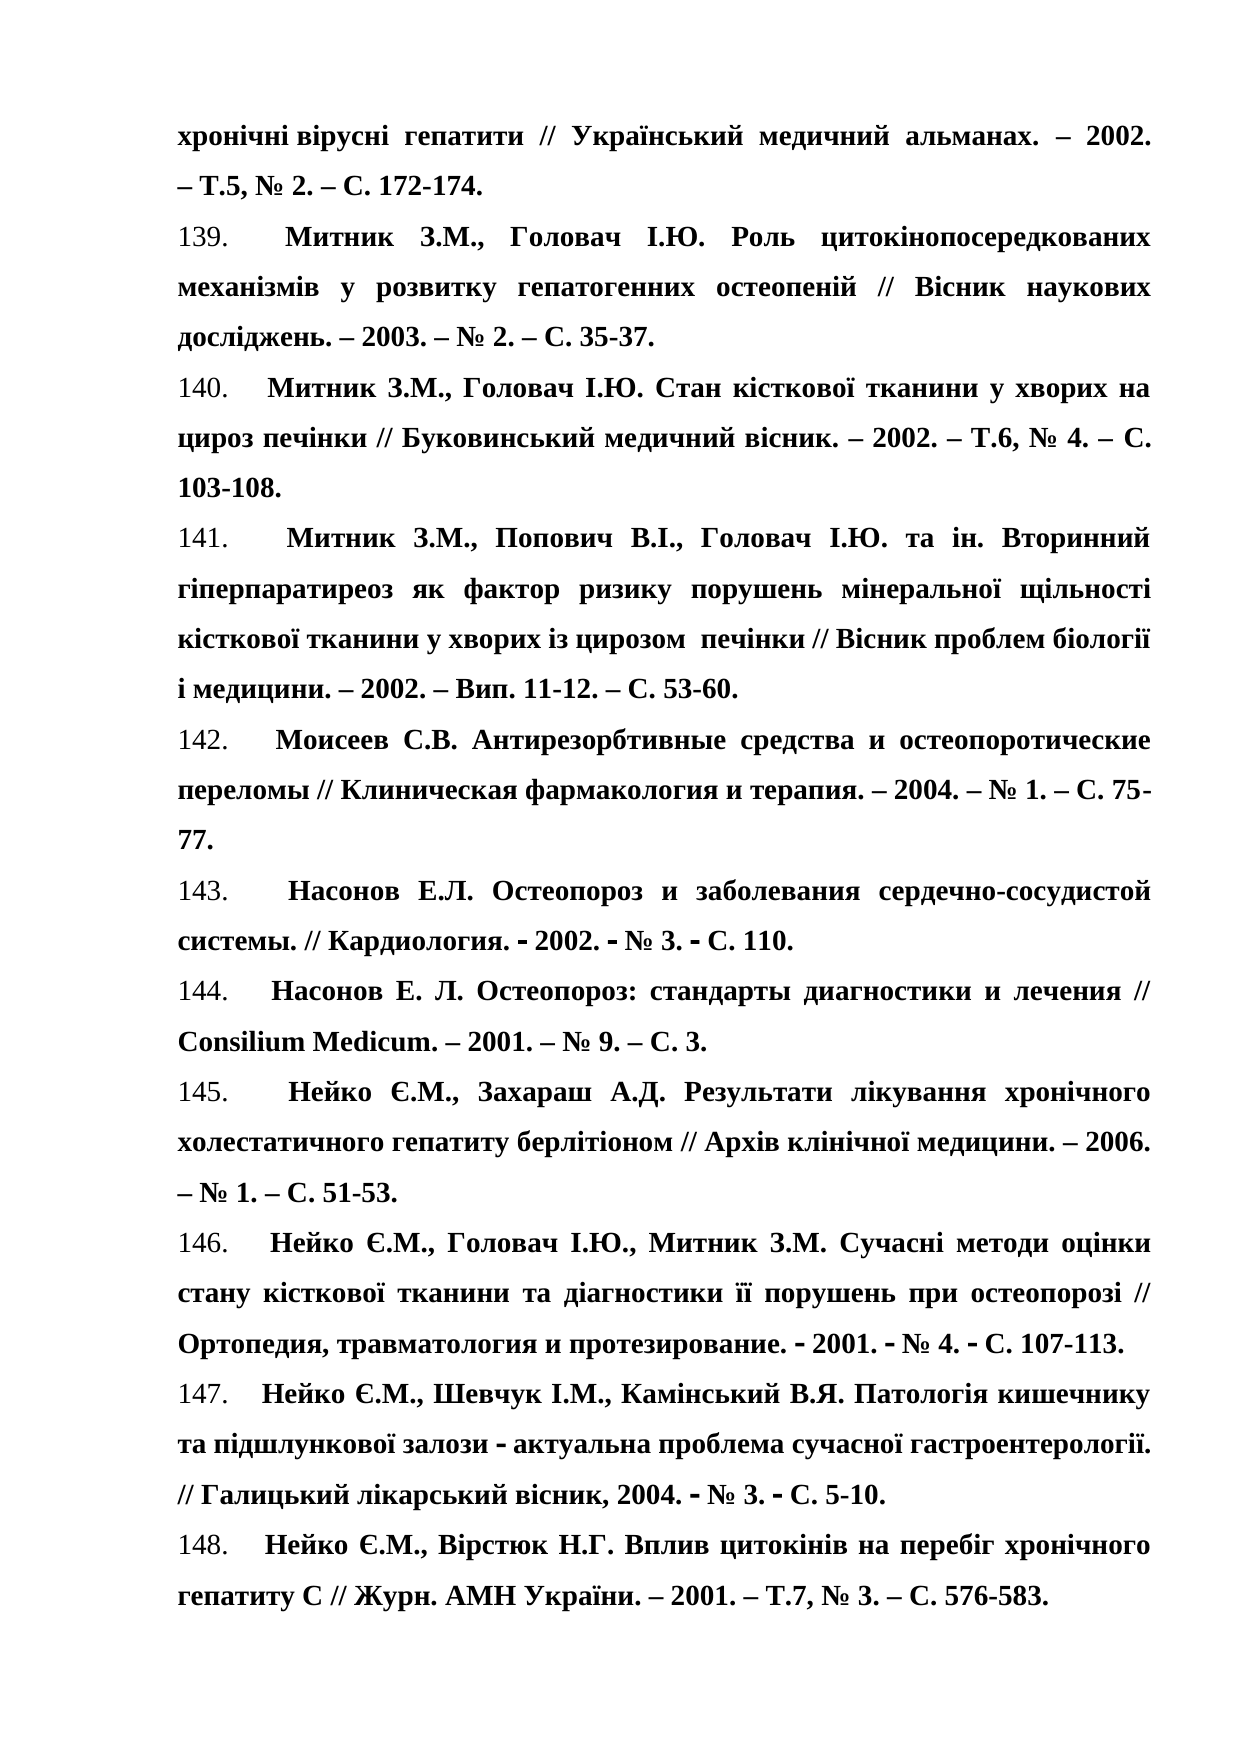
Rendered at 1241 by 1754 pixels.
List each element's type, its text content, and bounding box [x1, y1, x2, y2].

list Нейко Є.М., Головач І.Ю., Митник З.М. Сучасні методи оцінки стану кісткової тканини та діагностики її порушень при остеопорозі // Ортопедия, травматология и протезирование. 2001. № 4. С. 107-113. [177, 1225, 1152, 1359]
list Нейко Є.М., Шевчук І.М., Камінський В.Я. Патологія кишечнику та підшлункової залози актуальна проблема сучасної гастроентерології. // Галицький лікарський вісник, 2004. № 3. С. 5-10. [177, 1376, 1152, 1511]
list Моисеев С.В. Антирезорбтивные средства и остеопоротические переломы // Клиническая фармакология и терапия. – 2004. – № 1. – С. 75-77. [177, 722, 1152, 856]
list Насонов Е.Л. Остеопороз и заболевания сердечно-сосудистой системы. // Кардиология. 2002. № 3. С. 110. [177, 873, 1152, 957]
list Нейко Є.М., Вірстюк Н.Г. Вплив цитокінів на перебіг хронічного гепатиту С // Журн. АМН України. – 2001. – Т.7, № 3. – С. 576-583. [177, 1527, 1152, 1611]
list Нейко Є.М., Захараш А.Д. Результати лікування хронічного холестатичного гепатиту берлітіоном // Архів клінічної медицини. – 2006. – № 1. – С. 51-53. [177, 1074, 1152, 1208]
list Митник З.М., Попович В.І., Головач І.Ю. та ін. Вторинний гіперпаратиреоз як фактор ризику порушень мінеральної щільності кісткової тканини у хворих із цирозом печінки // Вісник проблем біології і медицини. – 2002. – Вип. 11-12. – С. 53-60. [177, 521, 1152, 705]
list Насонов Е. Л. Остеопороз: стандарты диагностики и лечения // Consilium Medicum. – 2001. – № 9. – С. 3. [177, 973, 1152, 1057]
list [177, 118, 1152, 202]
list Митник З.М., Головач І.Ю. Стан кісткової тканини у хворих на цироз печінки // Буковинський медичний вісник. – 2002. – Т.6, № 4. – С. 103-108. [177, 370, 1152, 504]
list Митник З.М., Головач І.Ю. Роль цитокінопосередкованих механізмів у розвитку гепатогенних остеопеній // Вісник наукових досліджень. – 2003. – № 2. – С. 35-37. [177, 219, 1152, 353]
